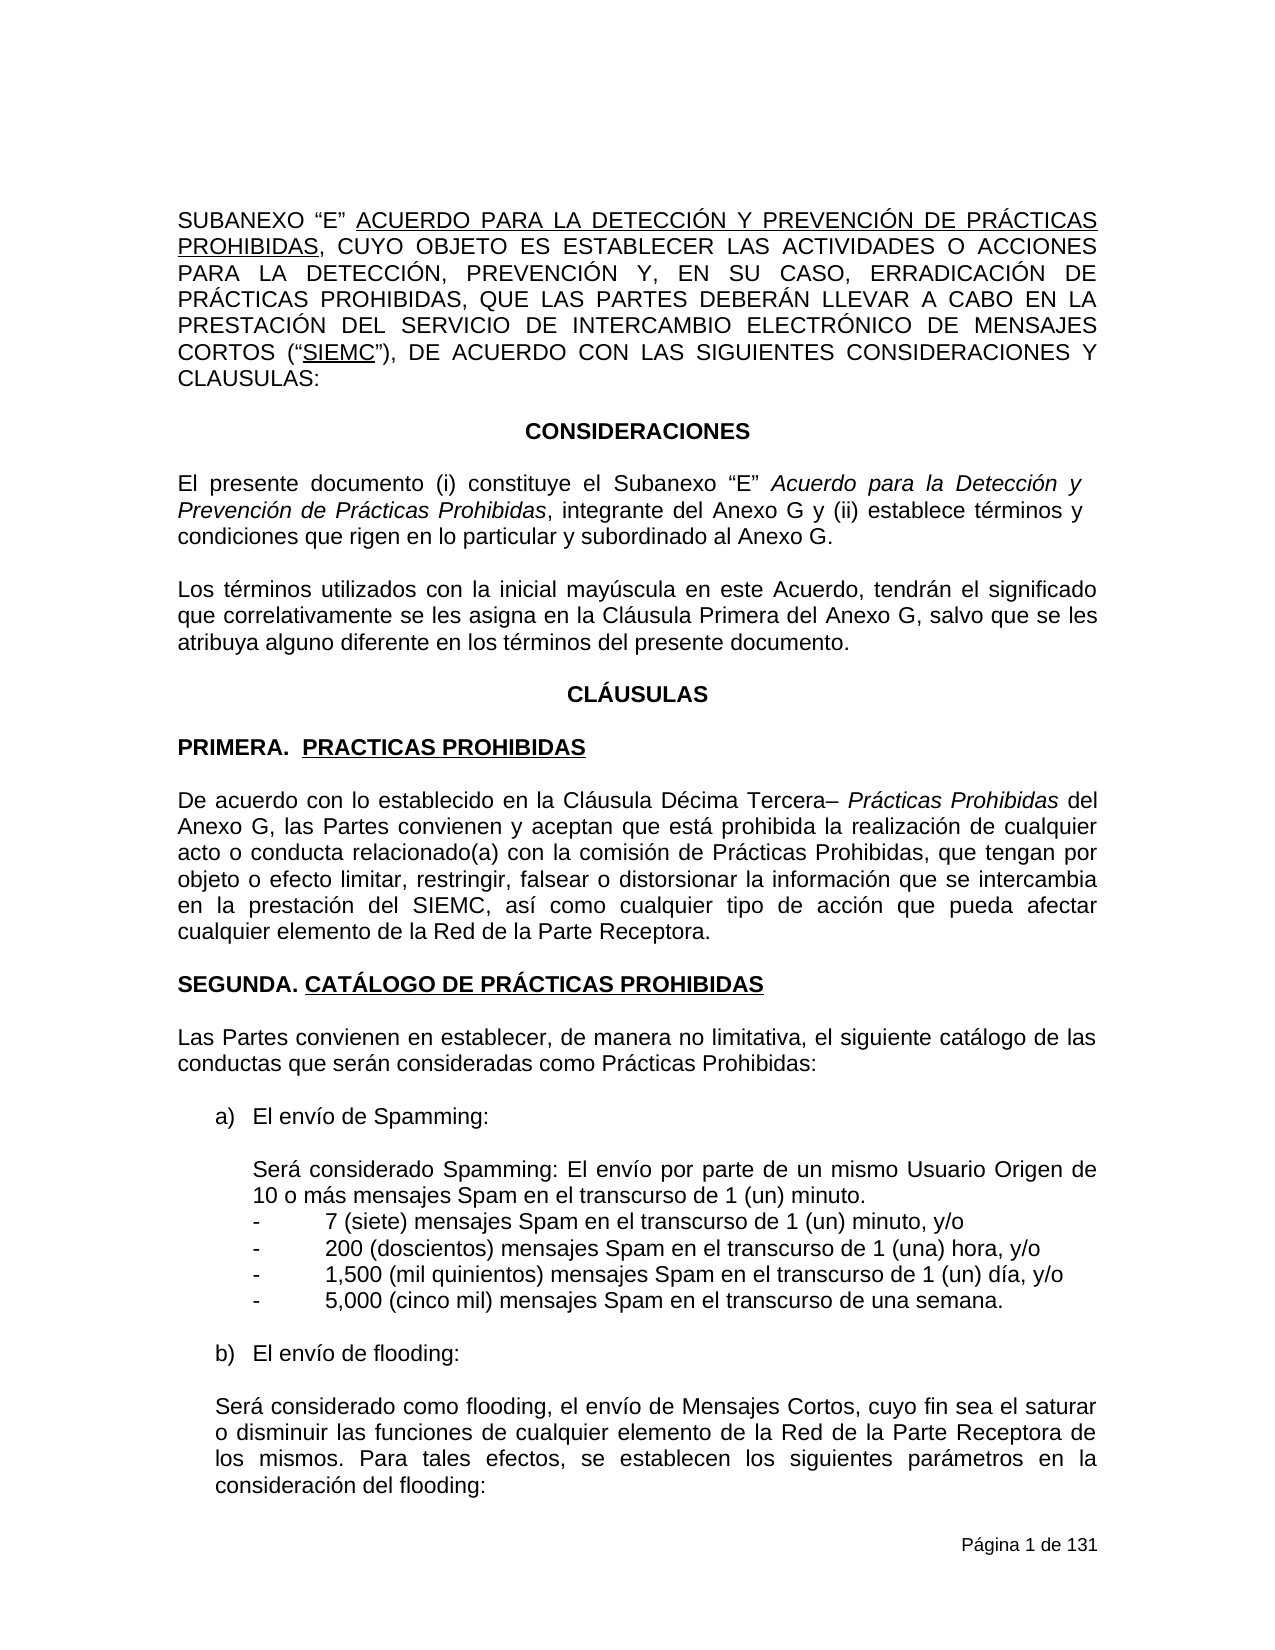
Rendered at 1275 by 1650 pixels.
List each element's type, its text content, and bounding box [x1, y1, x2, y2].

text PRIMERA. PRACTICAS PROHIBIDAS [177, 734, 1098, 760]
text - 5,000 (cinco mil) mensajes Spam en el transcurso de una semana. [252, 1287, 1098, 1314]
text El presente documento (i) constituye el Subanexo “E” Acuerdo para la Detección y Prevención de Prácticas Prohibidas, integrante del Anexo G y (ii) establece términos y condiciones que rigen en lo particular y subordinado al Anexo G. [177, 470, 1083, 549]
list El envío de Spamming: [215, 1103, 1098, 1129]
text Será considerado Spamming: El envío por parte de un mismo Usuario Origen de 10 o más mensajes Spam en el transcurso de 1 (un) minuto. [252, 1156, 1098, 1208]
text - 200 (doscientos) mensajes Spam en el transcurso de 1 (una) hora, y/o [252, 1234, 1098, 1261]
list El envío de flooding: [215, 1340, 1098, 1366]
text Será considerado como flooding, el envío de Mensajes Cortos, cuyo fin sea el saturar o disminuir las funciones de cualquier elemento de la Red de la Parte Receptora de los mismos. Para tales efectos, se establecen los siguientes parámetros en la consideración del flooding: [215, 1393, 1098, 1498]
text - 7 (siete) mensajes Spam en el transcurso de 1 (un) minuto, y/o [252, 1208, 1098, 1234]
text Las Partes convienen en establecer, de manera no limitativa, el siguiente catálogo de las conductas que serán consideradas como Prácticas Prohibidas: [177, 1024, 1098, 1076]
text Los términos utilizados con la inicial mayúscula en este Acuerdo, tendrán el significado que correlativamente se les asigna en la Cláusula Primera del Anexo G, salvo que se les atribuya alguno diferente en los términos del presente documento. [177, 576, 1098, 655]
subtitle CLÁUSULAS [177, 681, 1098, 707]
text - 1,500 (mil quinientos) mensajes Spam en el transcurso de 1 (un) día, y/o [252, 1261, 1098, 1287]
text SEGUNDA. CATÁLOGO DE PRÁCTICAS PROHIBIDAS [177, 971, 1098, 997]
text SUBANEXO “E” ACUERDO PARA LA DETECCIÓN Y PREVENCIÓN DE PRÁCTICAS PROHIBIDAS, CUYO OBJETO ES ESTABLECER LAS ACTIVIDADES O ACCIONES PARA LA DETECCIÓN, PREVENCIÓN Y, EN SU CASO, ERRADICACIÓN DE PRÁCTICAS PROHIBIDAS, QUE LAS PARTES DEBERÁN LLEVAR A CABO EN LA PRESTACIÓN DEL SERVICIO DE INTERCAMBIO ELECTRÓNICO DE MENSAJES CORTOS (“SIEMC”), DE ACUERDO CON LAS SIGUIENTES CONSIDERACIONES Y CLAUSULAS: [177, 207, 1098, 391]
text De acuerdo con lo establecido en la Cláusula Décima Tercera– Prácticas Prohibidas del Anexo G, las Partes convienen y aceptan que está prohibida la realización de cualquier acto o conducta relacionado(a) con la comisión de Prácticas Prohibidas, que tengan por objeto o efecto limitar, restringir, falsear o distorsionar la información que se intercambia en la prestación del SIEMC, así como cualquier tipo de acción que pueda afectar cualquier elemento de la Red de la Parte Receptora. [177, 787, 1098, 945]
subtitle CONSIDERACIONES [177, 418, 1098, 444]
